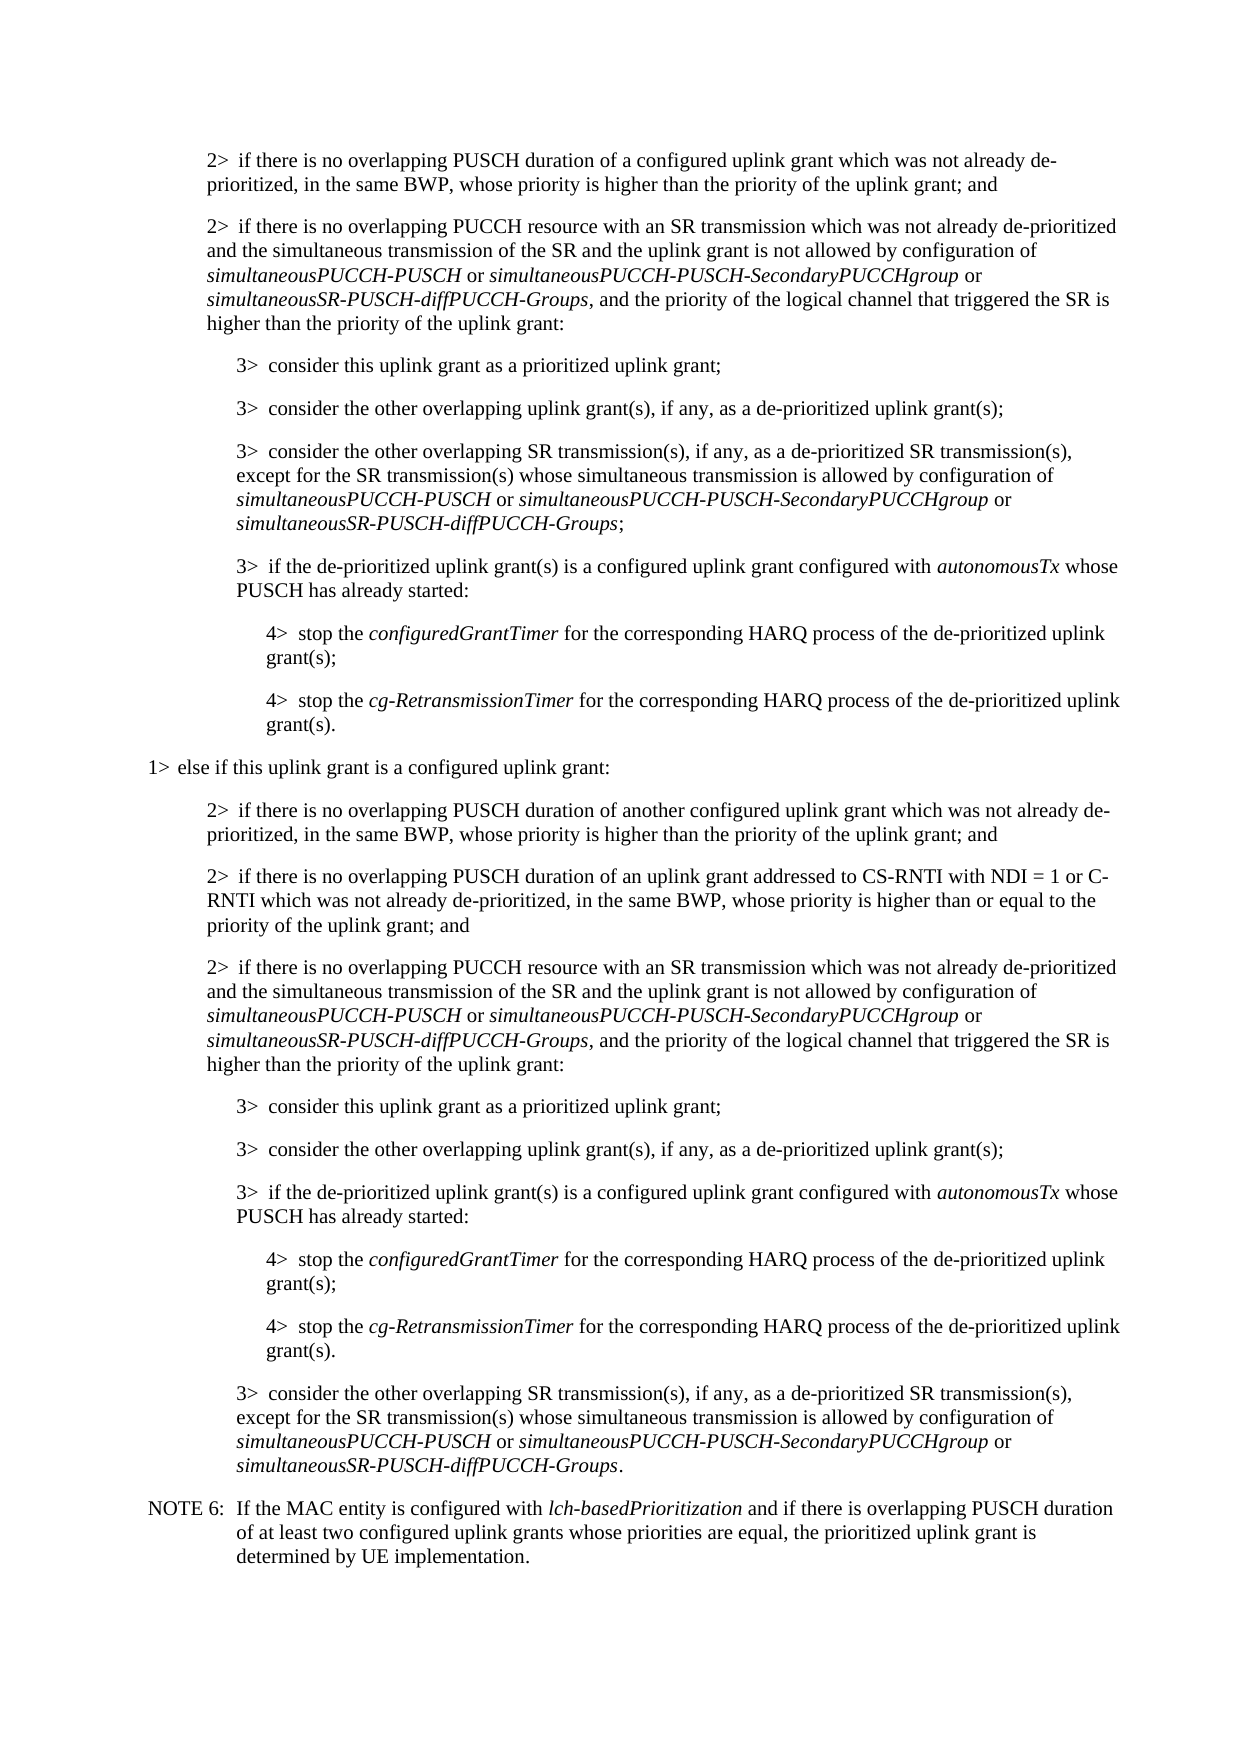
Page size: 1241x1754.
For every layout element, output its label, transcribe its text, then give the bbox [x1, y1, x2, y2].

text 2> if there is no overlapping PUSCH duration of an uplink grant addressed to CS-RNTI with NDI = 1 or C-RNTI which was not already de-prioritized, in the same BWP, whose priority is higher than or equal to the priority of the uplink grant; and [207, 864, 1122, 937]
text 3> consider this uplink grant as a prioritized uplink grant; [236, 1094, 1122, 1118]
text 1> else if this uplink grant is a configured uplink grant: [148, 755, 1122, 779]
text 4> stop the configuredGrantTimer for the corresponding HARQ process of the de-prioritized uplink grant(s); [266, 1247, 1122, 1295]
text 2> if there is no overlapping PUCCH resource with an SR transmission which was not already de-prioritized and the simultaneous transmission of the SR and the uplink grant is not allowed by configuration of simultaneousPUCCH-PUSCH or simultaneousPUCCH-PUSCH-SecondaryPUCCHgroup or simultaneousSR-PUSCH-diffPUCCH-Groups, and the priority of the logical channel that triggered the SR is higher than the priority of the uplink grant: [207, 214, 1122, 335]
text 3> consider the other overlapping SR transmission(s), if any, as a de-prioritized SR transmission(s), except for the SR transmission(s) whose simultaneous transmission is allowed by configuration of simultaneousPUCCH-PUSCH or simultaneousPUCCH-PUSCH-SecondaryPUCCHgroup or simultaneousSR-PUSCH-diffPUCCH-Groups; [236, 439, 1122, 535]
text 3> if the de-prioritized uplink grant(s) is a configured uplink grant configured with autonomousTx whose PUSCH has already started: [236, 1180, 1122, 1228]
text 2> if there is no overlapping PUSCH duration of another configured uplink grant which was not already de-prioritized, in the same BWP, whose priority is higher than the priority of the uplink grant; and [207, 797, 1122, 846]
text 3> consider the other overlapping uplink grant(s), if any, as a de-prioritized uplink grant(s); [236, 396, 1122, 420]
text NOTE 6: If the MAC entity is configured with lch-basedPrioritization and if there is overlapping PUSCH duration of at least two configured uplink grants whose priorities are equal, the prioritized uplink grant is determined by UE implementation. [148, 1496, 1122, 1568]
text 3> consider the other overlapping uplink grant(s), if any, as a de-prioritized uplink grant(s); [236, 1137, 1122, 1161]
text 3> consider the other overlapping SR transmission(s), if any, as a de-prioritized SR transmission(s), except for the SR transmission(s) whose simultaneous transmission is allowed by configuration of simultaneousPUCCH-PUSCH or simultaneousPUCCH-PUSCH-SecondaryPUCCHgroup or simultaneousSR-PUSCH-diffPUCCH-Groups. [236, 1381, 1122, 1477]
text 3> if the de-prioritized uplink grant(s) is a configured uplink grant configured with autonomousTx whose PUSCH has already started: [236, 554, 1122, 602]
text 2> if there is no overlapping PUSCH duration of a configured uplink grant which was not already de-prioritized, in the same BWP, whose priority is higher than the priority of the uplink grant; and [207, 147, 1122, 196]
text 4> stop the cg-RetransmissionTimer for the corresponding HARQ process of the de-prioritized uplink grant(s). [266, 1314, 1122, 1362]
text 4> stop the cg-RetransmissionTimer for the corresponding HARQ process of the de-prioritized uplink grant(s). [266, 688, 1122, 736]
text 3> consider this uplink grant as a prioritized uplink grant; [236, 353, 1122, 377]
text 2> if there is no overlapping PUCCH resource with an SR transmission which was not already de-prioritized and the simultaneous transmission of the SR and the uplink grant is not allowed by configuration of simultaneousPUCCH-PUSCH or simultaneousPUCCH-PUSCH-SecondaryPUCCHgroup or simultaneousSR-PUSCH-diffPUCCH-Groups, and the priority of the logical channel that triggered the SR is higher than the priority of the uplink grant: [207, 955, 1122, 1076]
text 4> stop the configuredGrantTimer for the corresponding HARQ process of the de-prioritized uplink grant(s); [266, 621, 1122, 669]
